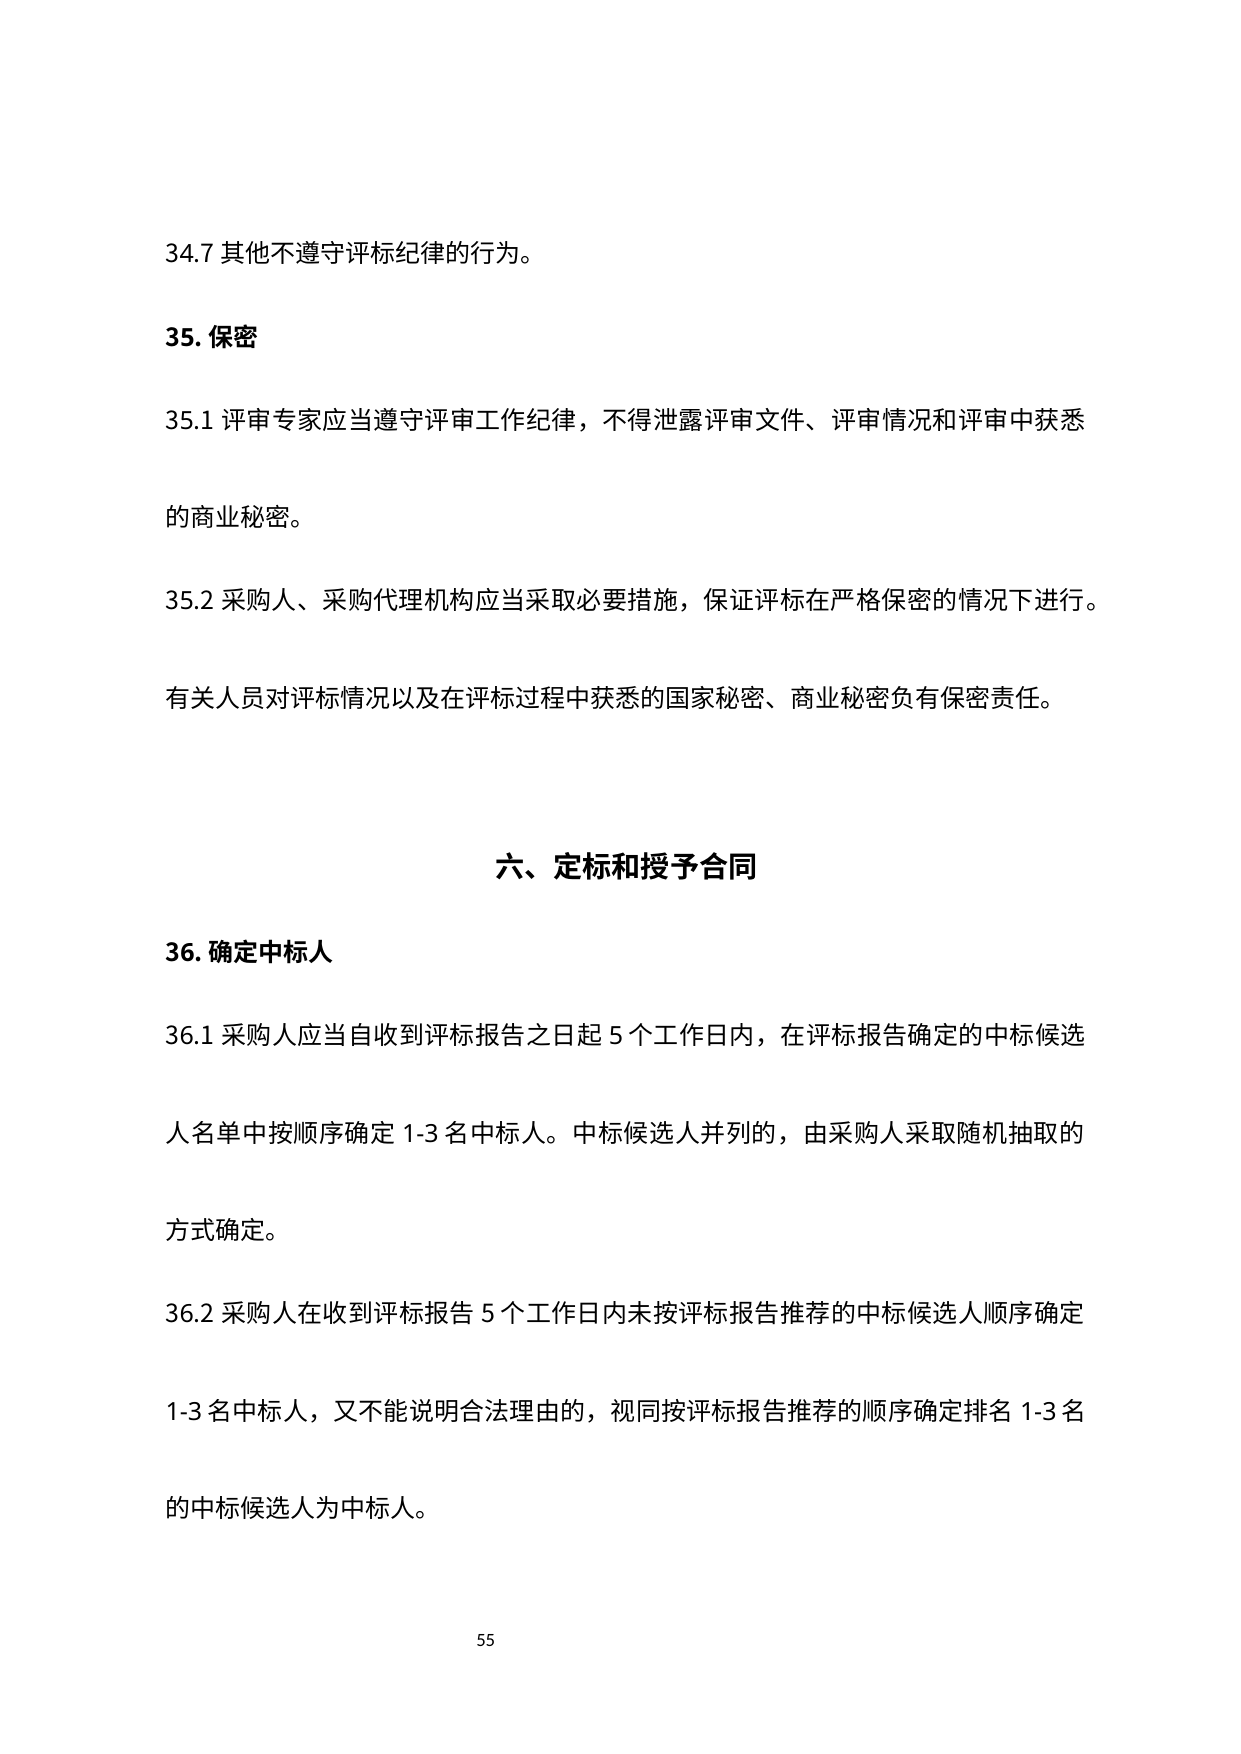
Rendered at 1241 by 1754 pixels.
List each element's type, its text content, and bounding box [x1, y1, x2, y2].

text 35.2 采购人、采购代理机构应当采取必要措施，保证评标在严格保密的情况下进行。有关人员对评标情况以及在评标过程中获悉的国家秘密、商业秘密负有保密责任。 [165, 566, 1087, 729]
text 34.7 其他不遵守评标纪律的行为。 [165, 219, 1087, 284]
text 35. 保密 [165, 303, 1087, 368]
text 36.1 采购人应当自收到评标报告之日起5个工作日内，在评标报告确定的中标候选人名单中按顺序确定1-3名中标人。中标候选人并列的，由采购人采取随机抽取的方式确定。 [165, 1001, 1087, 1261]
text 35.1 评审专家应当遵守评审工作纪律，不得泄露评审文件、评审情况和评审中获悉的商业秘密。 [165, 386, 1087, 548]
text 六、定标和授予合同 [165, 832, 1087, 897]
text 36.2 采购人在收到评标报告5个工作日内未按评标报告推荐的中标候选人顺序确定1-3名中标人，又不能说明合法理由的，视同按评标报告推荐的顺序确定排名1-3名的中标候选人为中标人。 [165, 1279, 1087, 1539]
text 36. 确定中标人 [165, 918, 1087, 983]
